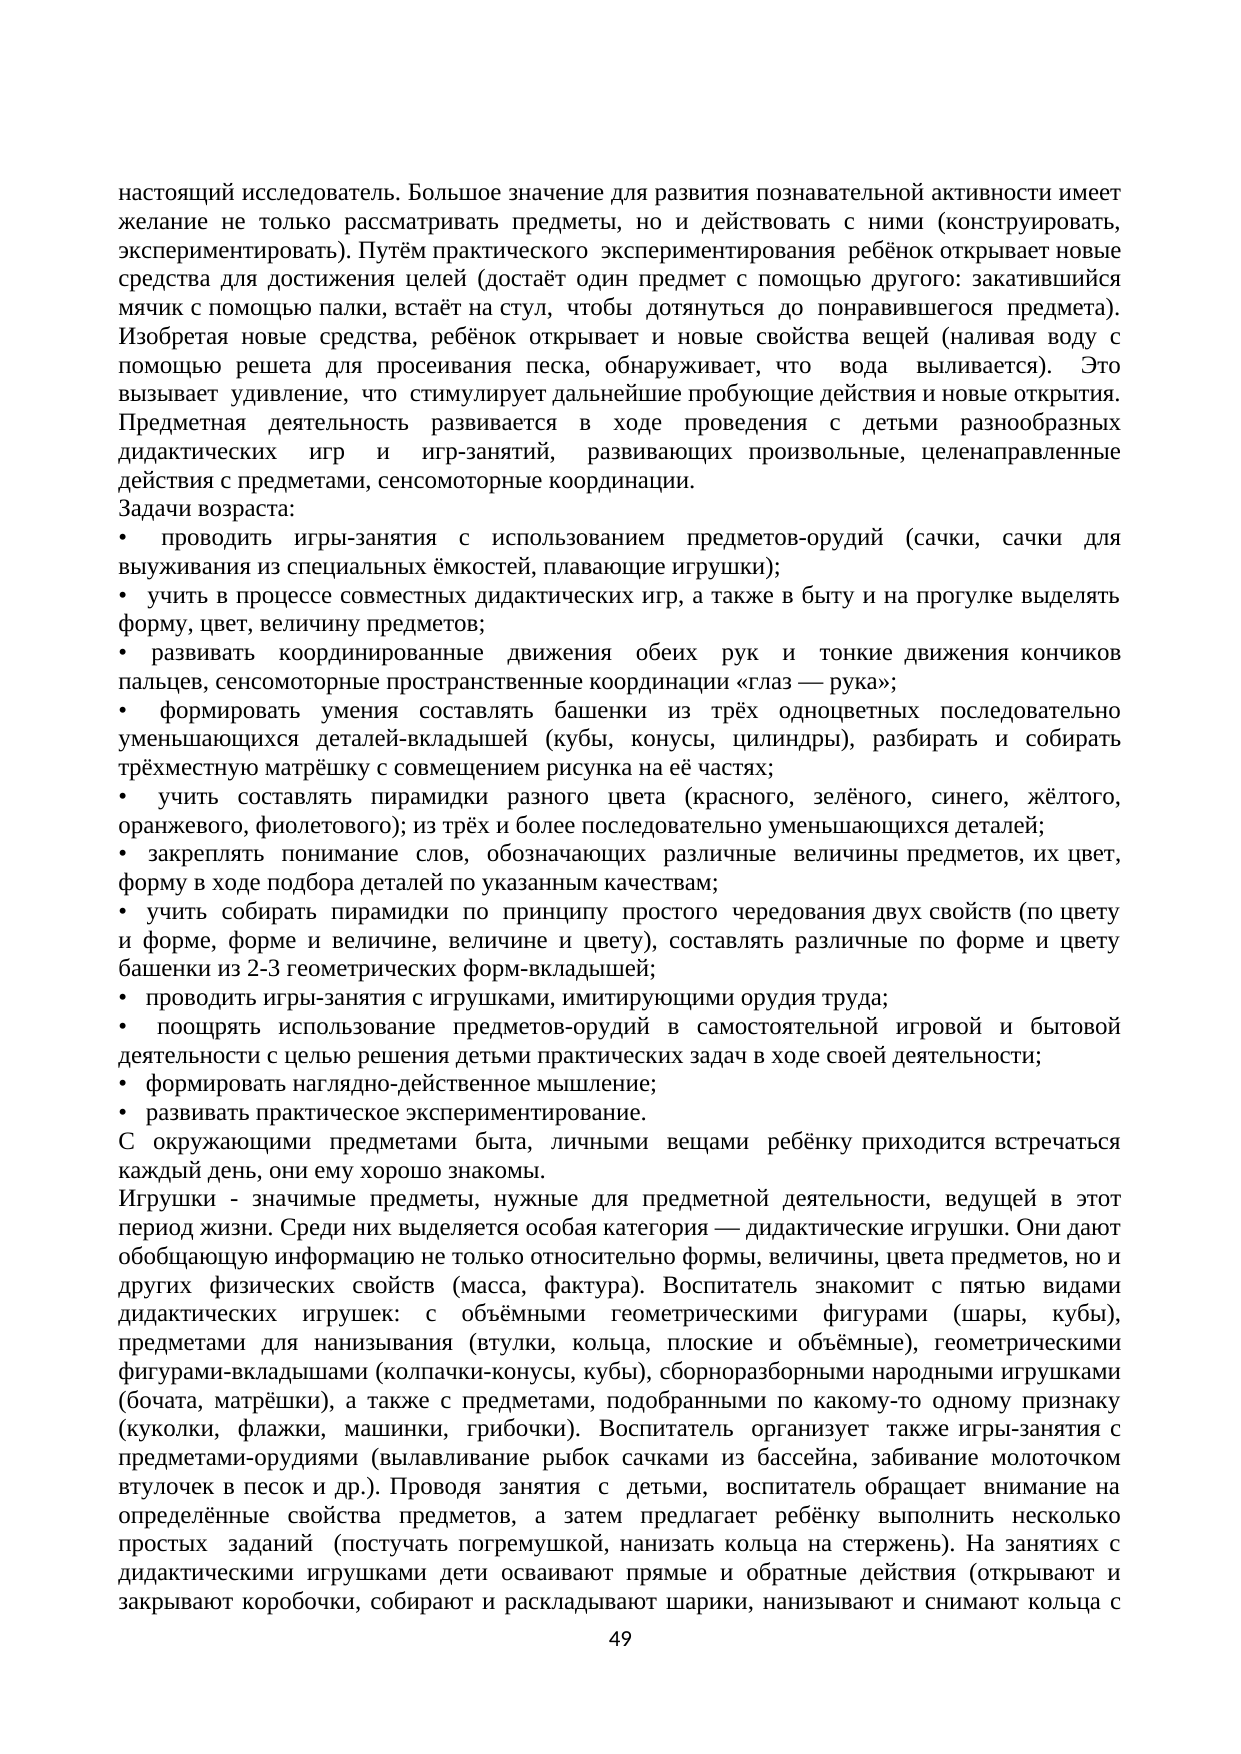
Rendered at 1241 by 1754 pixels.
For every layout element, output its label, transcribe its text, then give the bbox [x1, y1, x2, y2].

text • формировать наглядно-действенное мышление; [118, 1068, 1122, 1097]
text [118, 177, 1122, 493]
text • формировать умения составлять башенки из трёх одноцветных последовательно уменьшающихся деталей-вкладышей (кубы, конусы, цилиндры), разбирать и собирать трёхместную матрёшку с совмещением рисунка на её частях; [118, 695, 1122, 781]
text • учить собирать пирамидки по принципу простого чередования двух свойств (по цвету и форме, форме и величине, величине и цвету), составлять различные по форме и цвету башенки из 2-3 геометрических форм-вкладышей; [118, 896, 1122, 982]
text • развивать координированные движения обеих рук и тонкие движения кончиков пальцев, сенсомоторные пространственные координации «глаз — рука»; [118, 637, 1122, 695]
text • учить в процессе совместных дидактических игр, а также в быту и на прогулке выделять форму, цвет, величину предметов; [118, 580, 1122, 637]
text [118, 1183, 1122, 1615]
text • развивать практическое экспериментирование. [118, 1097, 1122, 1126]
text Задачи возраста: [118, 493, 1122, 522]
text • поощрять использование предметов-орудий в самостоятельной игровой и бытовой деятельности с целью решения детьми практических задач в ходе своей деятельности; [118, 1011, 1122, 1068]
text • проводить игры-занятия с использованием предметов-орудий (сачки, сачки для выуживания из специальных ёмкостей, плавающие игрушки); [118, 522, 1122, 580]
text С окружающими предметами быта, личными вещами ребёнку приходится встречаться каждый день, они ему хорошо знакомы. [118, 1126, 1122, 1183]
text • учить составлять пирамидки разного цвета (красного, зелёного, синего, жёлтого, оранжевого, фиолетового); из трёх и более последовательно уменьшающихся деталей; [118, 781, 1122, 838]
text • закреплять понимание слов, обозначающих различные величины предметов, их цвет, форму в ходе подбора деталей по указанным качествам; [118, 838, 1122, 896]
text • проводить игры-занятия с игрушками, имитирующими орудия труда; [118, 982, 1122, 1011]
